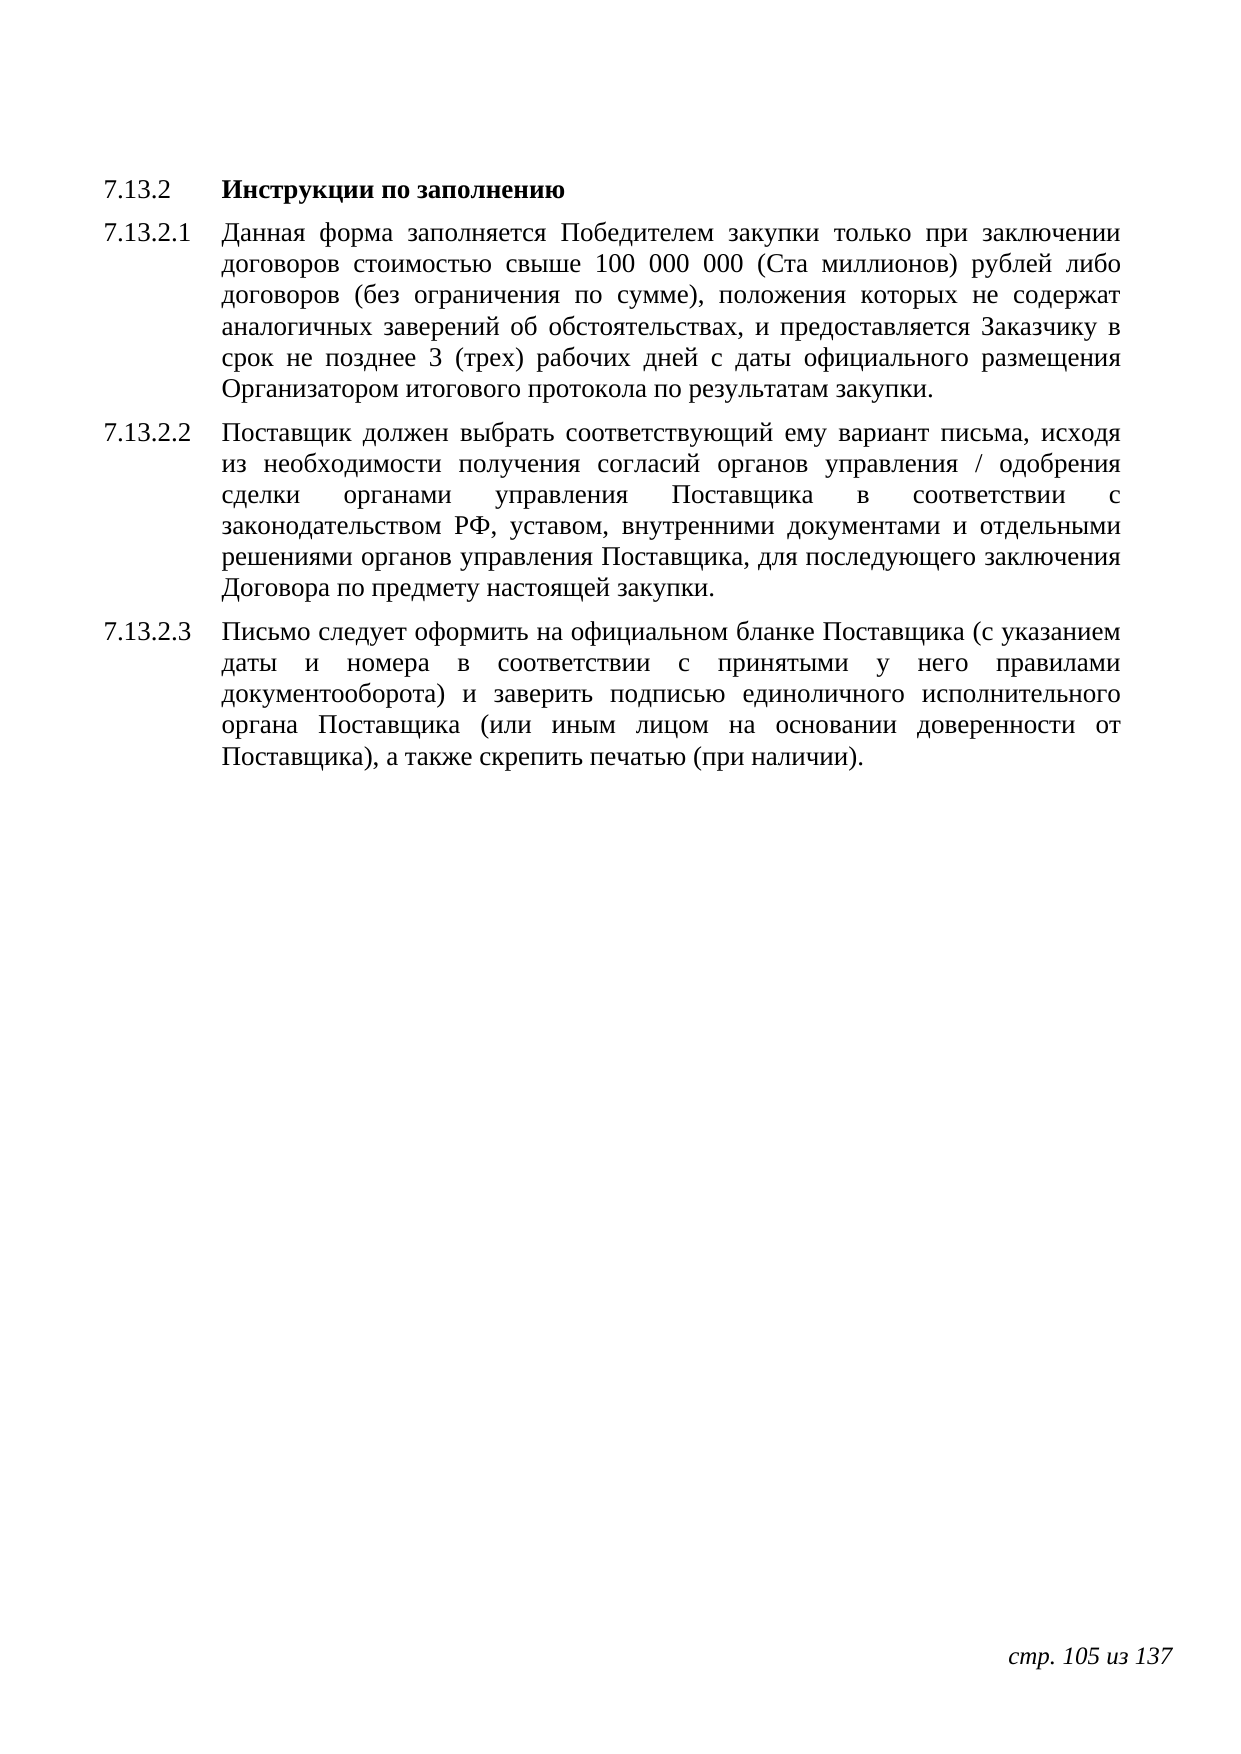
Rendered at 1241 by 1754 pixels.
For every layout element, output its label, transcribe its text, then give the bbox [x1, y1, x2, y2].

list Инструкции по заполнению [103, 173, 1122, 204]
list Письмо следует оформить на официальном бланке Поставщика (с указанием даты и номера в соответствии с принятыми у него правилами документооборота) и заверить подписью единоличного исполнительного органа Поставщика (или иным лицом на основании доверенности от Поставщика), а также скрепить печатью (при наличии). [103, 615, 1122, 771]
list Поставщик должен выбрать соответствующий ему вариант письма, исходя из необходимости получения согласий органов управления / одобрения сделки органами управления Поставщика в соответствии с законодательством РФ, уставом, внутренними документами и отдельными решениями органов управления Поставщика, для последующего заключения Договора по предмету настоящей закупки. [103, 416, 1122, 603]
list Данная форма заполняется Победителем закупки только при заключении договоров стоимостью свыше 100 000 000 (Ста миллионов) рублей либо договоров (без ограничения по сумме), положения которых не содержат аналогичных заверений об обстоятельствах, и предоставляется Заказчику в срок не позднее 3 (трех) рабочих дней с даты официального размещения Организатором итогового протокола по результатам закупки. [103, 216, 1122, 403]
